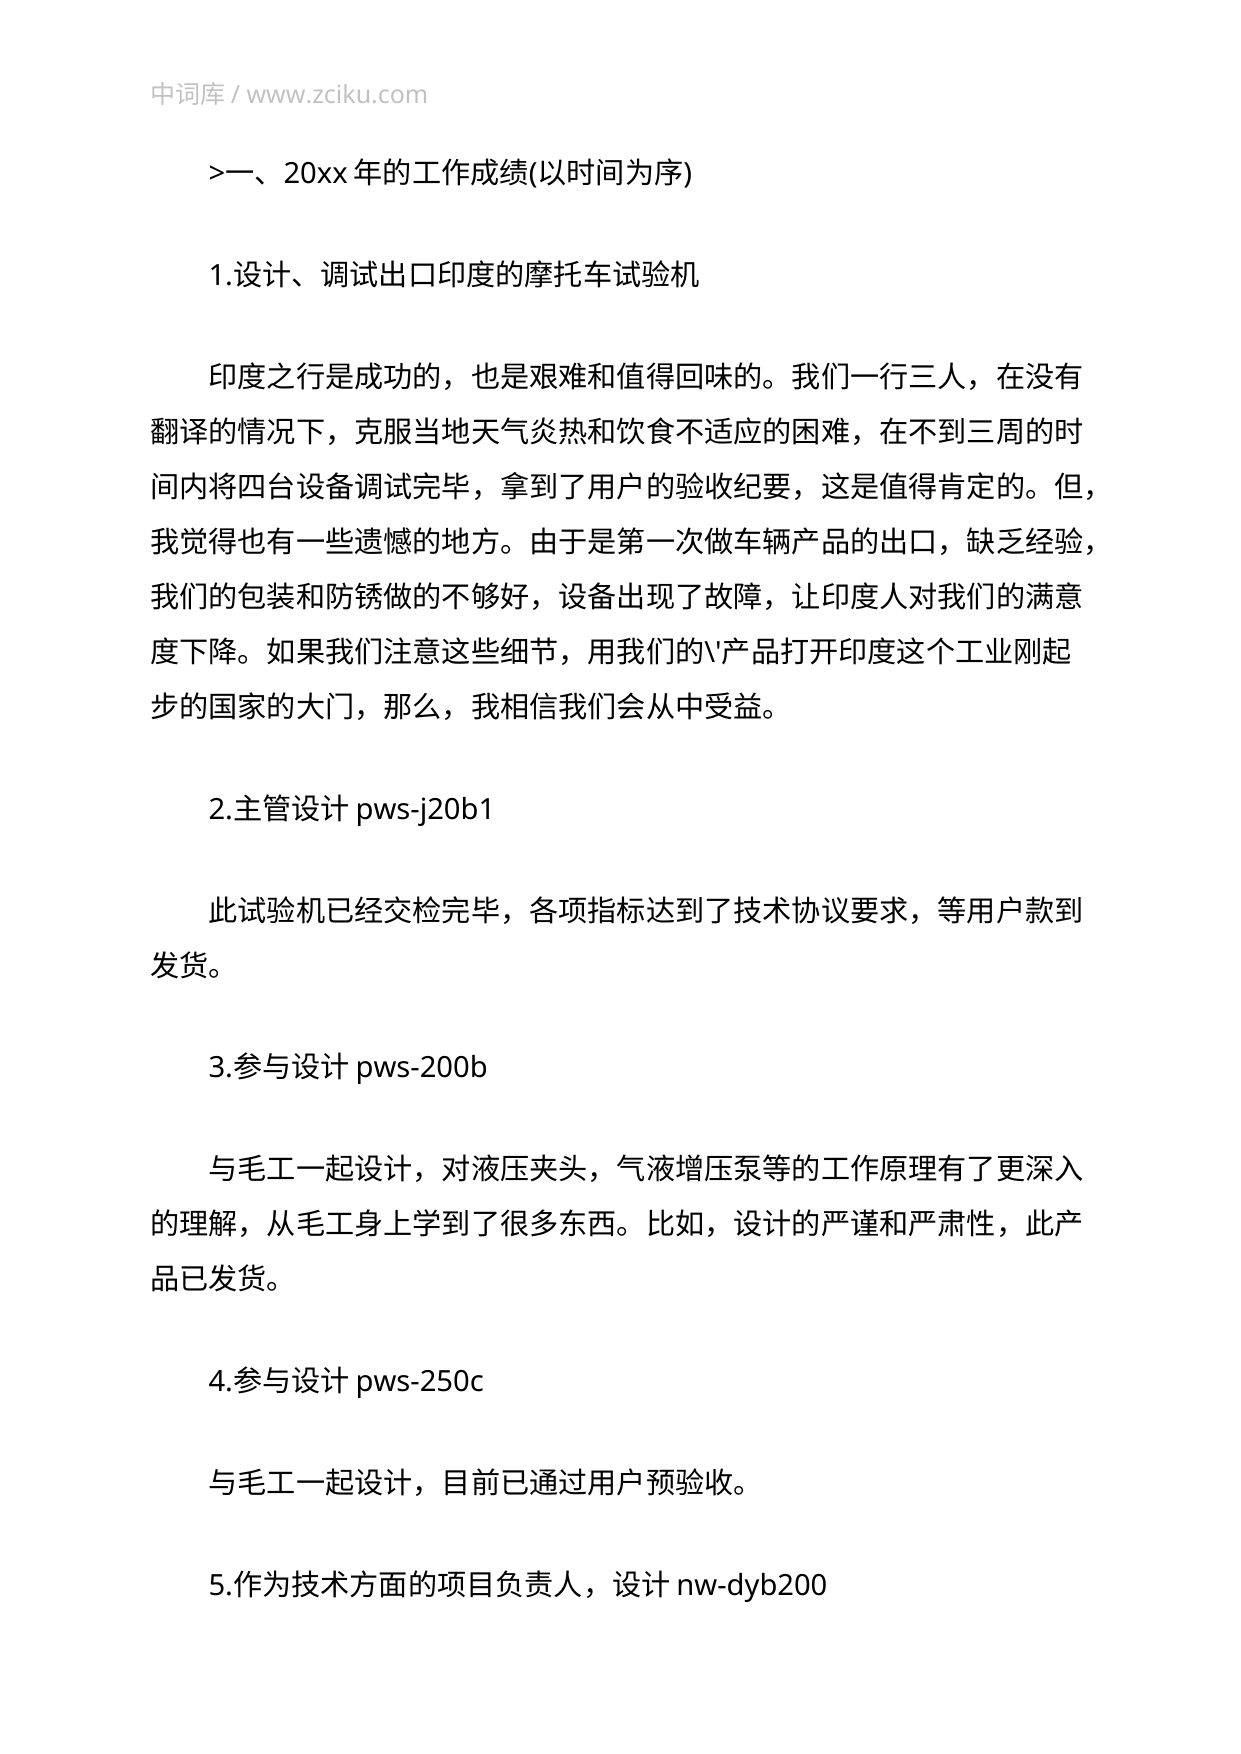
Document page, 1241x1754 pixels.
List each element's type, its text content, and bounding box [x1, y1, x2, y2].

text 5.作为技术方面的项目负责人，设计nw-dyb200 [150, 1561, 1090, 1603]
text 与毛工一起设计，对液压夹头，气液增压泵等的工作原理有了更深入的理解，从毛工身上学到了很多东西。比如，设计的严谨和严肃性，此产品已发货。 [150, 1146, 1090, 1298]
text 2.主管设计pws-j20b1 [150, 785, 1090, 828]
text >一、20xx年的工作成绩(以时间为序) [150, 150, 1090, 192]
text 1.设计、调试出口印度的摩托车试验机 [150, 252, 1090, 294]
text 与毛工一起设计，目前已通过用户预验收。 [150, 1459, 1090, 1502]
text 3.参与设计pws-200b [150, 1044, 1090, 1086]
text 此试验机已经交检完毕，各项指标达到了技术协议要求，等用户款到发货。 [150, 887, 1090, 984]
text 4.参与设计pws-250c [150, 1357, 1090, 1400]
text 印度之行是成功的，也是艰难和值得回味的。我们一行三人，在没有翻译的情况下，克服当地天气炎热和饮食不适应的困难，在不到三周的时间内将四台设备调试完毕，拿到了用户的验收纪要，这是值得肯定的。但，我觉得也有一些遗憾的地方。由于是第一次做车辆产品的出口，缺乏经验，我们的包装和防锈做的不够好，设备出现了故障，让印度人对我们的满意度下降。如果我们注意这些细节，用我们的\'产品打开印度这个工业刚起步的国家的大门，那么，我相信我们会从中受益。 [150, 354, 1090, 726]
